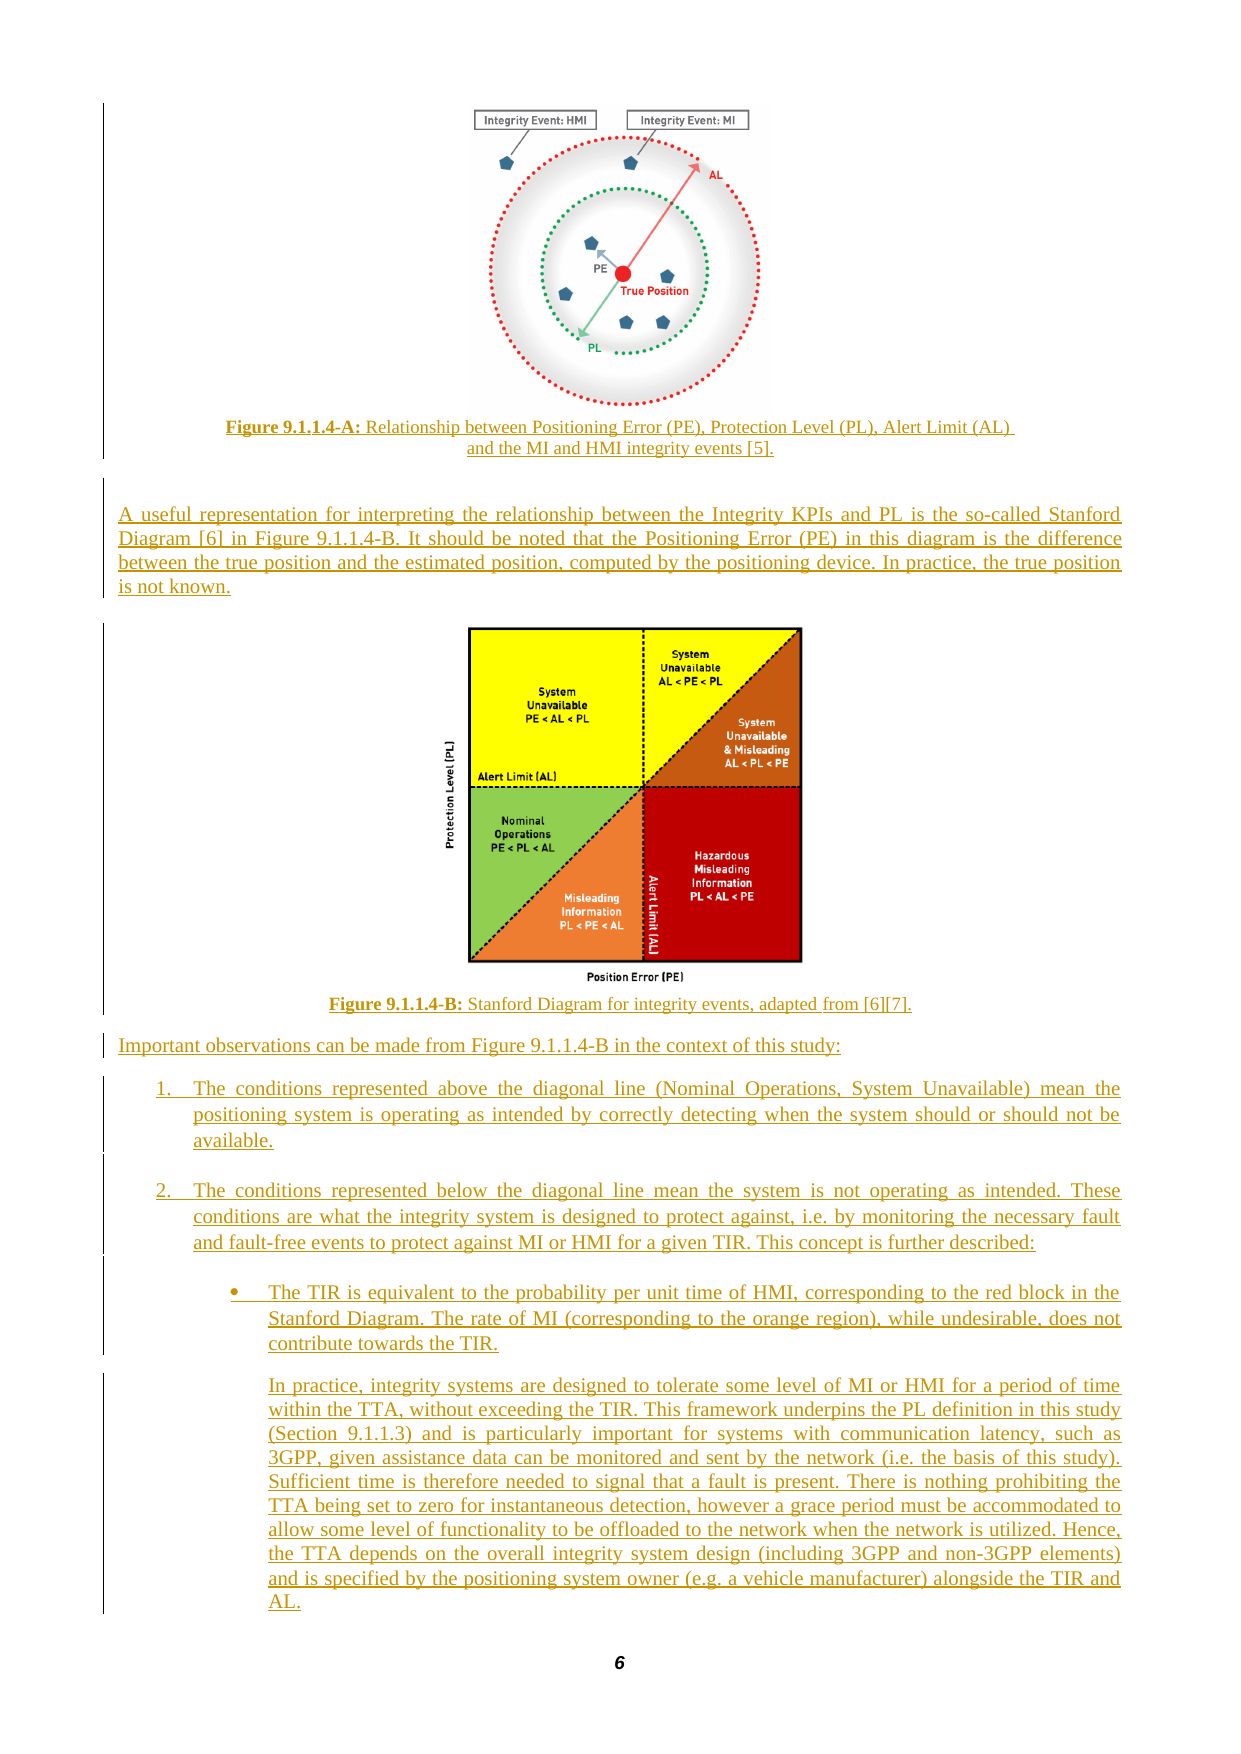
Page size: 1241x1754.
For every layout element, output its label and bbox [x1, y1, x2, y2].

picture [427, 622, 813, 994]
picture [467, 103, 773, 416]
